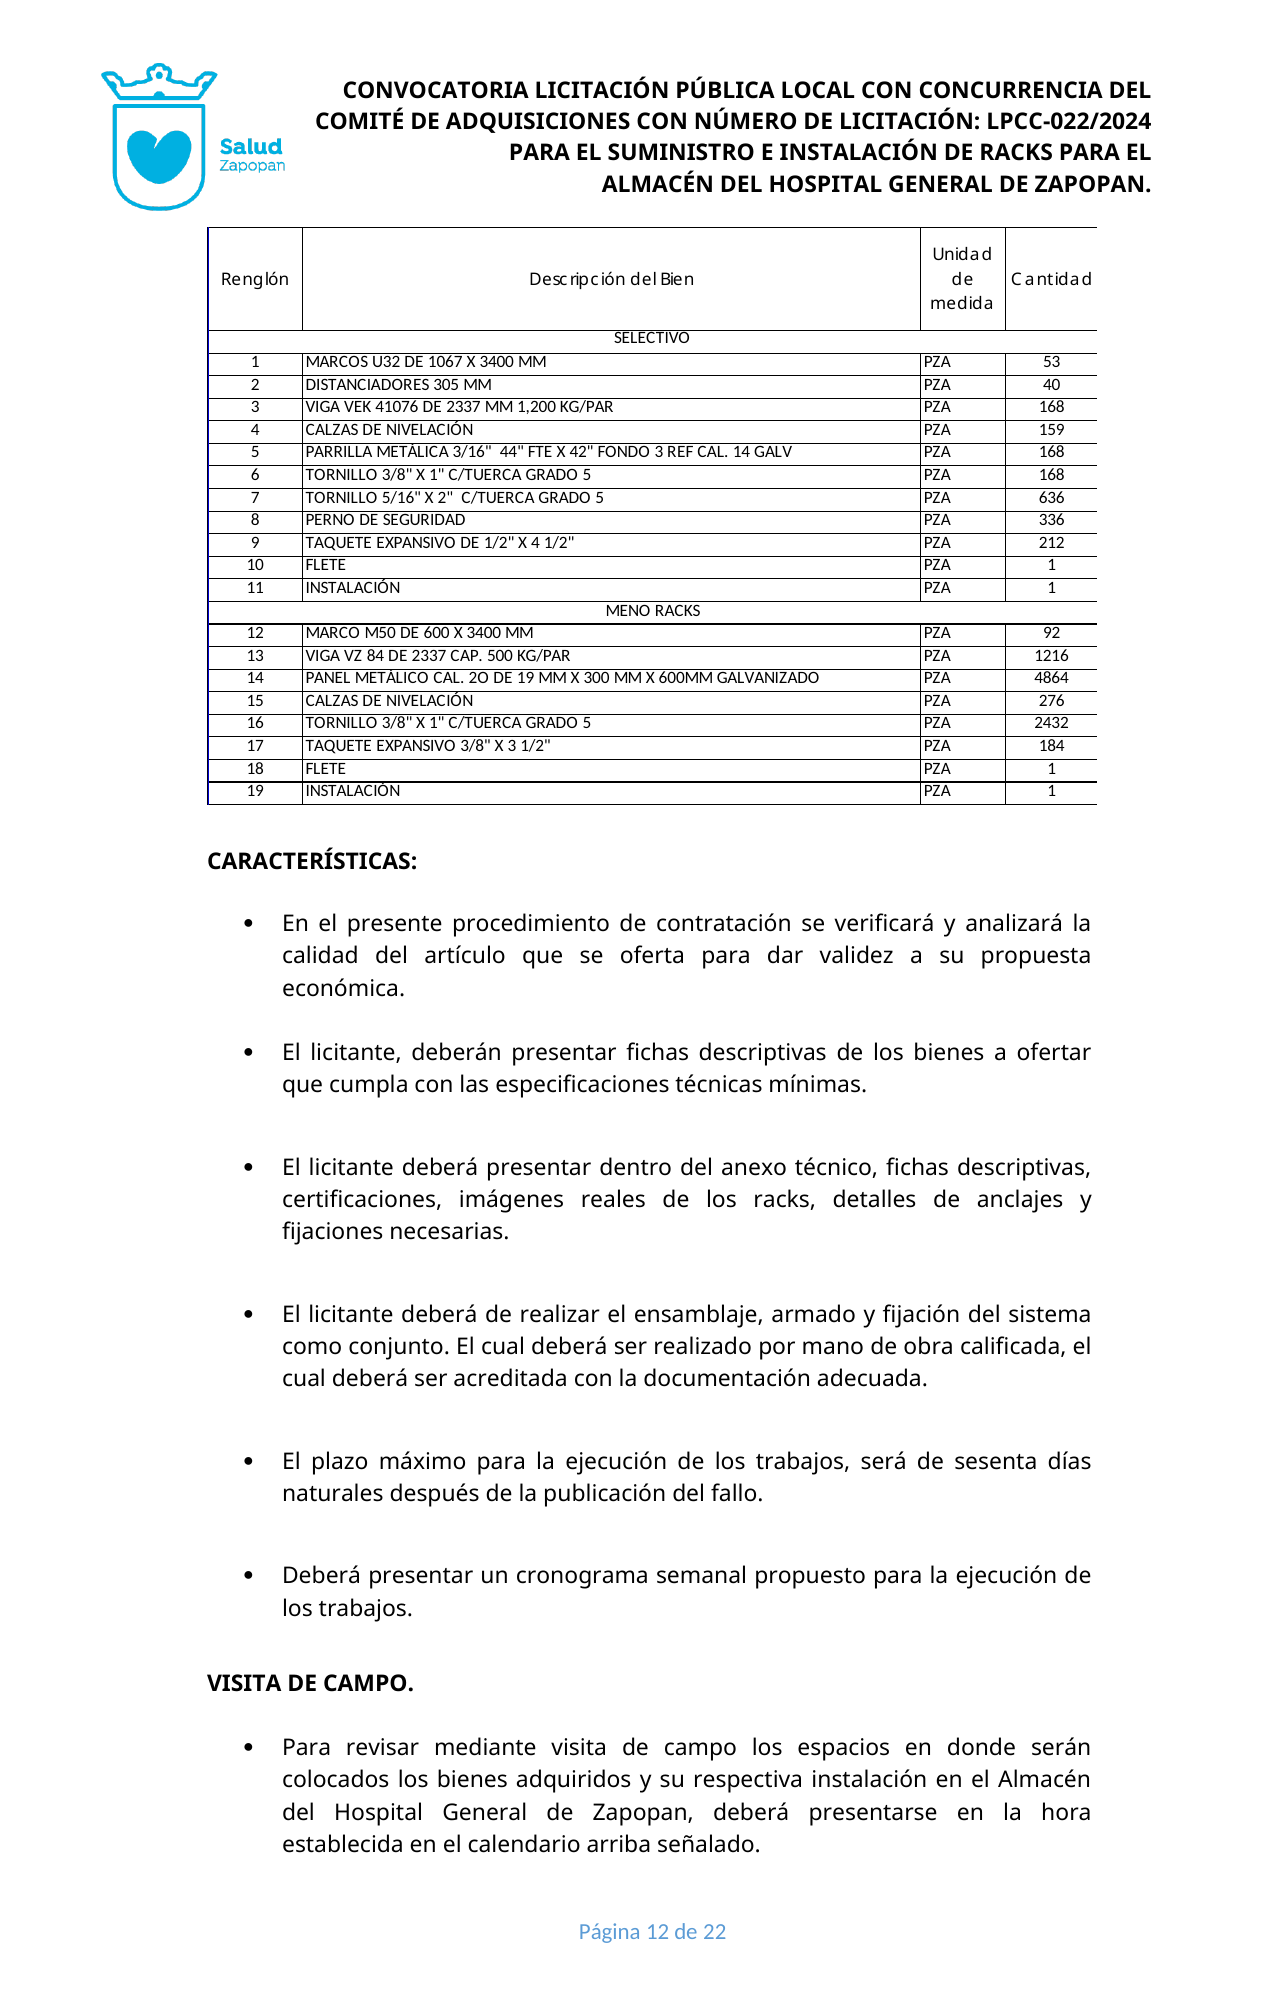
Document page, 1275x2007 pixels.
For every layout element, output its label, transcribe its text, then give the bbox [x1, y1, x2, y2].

list El licitante deberá de realizar el ensamblaje, armado y fijación del sistema como conjunto. El cual deberá ser realizado por mano de obra calificada, el cual deberá ser acreditada con la documentación adecuada. [244, 1298, 1092, 1393]
text CARACTERÍSTICAS: [207, 845, 1152, 877]
list El licitante, deberán presentar fichas descriptivas de los bienes a ofertar que cumpla con las especificaciones técnicas mínimas. [244, 1036, 1092, 1099]
list Para revisar mediante visita de campo los espacios en donde serán colocados los bienes adquiridos y su respectiva instalación en el Almacén del Hospital General de Zapopan, deberá presentarse en la hora establecida en el calendario arriba señalado. [244, 1731, 1092, 1859]
list El plazo máximo para la ejecución de los trabajos, será de sesenta días naturales después de la publicación del fallo. [244, 1444, 1092, 1508]
list En el presente procedimiento de contratación se verificará y analizará la calidad del artículo que se oferta para dar validez a su propuesta económica. [244, 907, 1092, 1003]
picture [108, 67, 211, 95]
picture [97, 63, 290, 220]
list Deberá presentar un cronograma semanal propuesto para la ejecución de los trabajos. [244, 1559, 1092, 1623]
text VISITA DE CAMPO. [207, 1667, 1152, 1698]
list El licitante deberá presentar dentro del anexo técnico, fichas descriptivas, certificaciones, imágenes reales de los racks, detalles de anclajes y fijaciones necesarias. [244, 1151, 1092, 1246]
